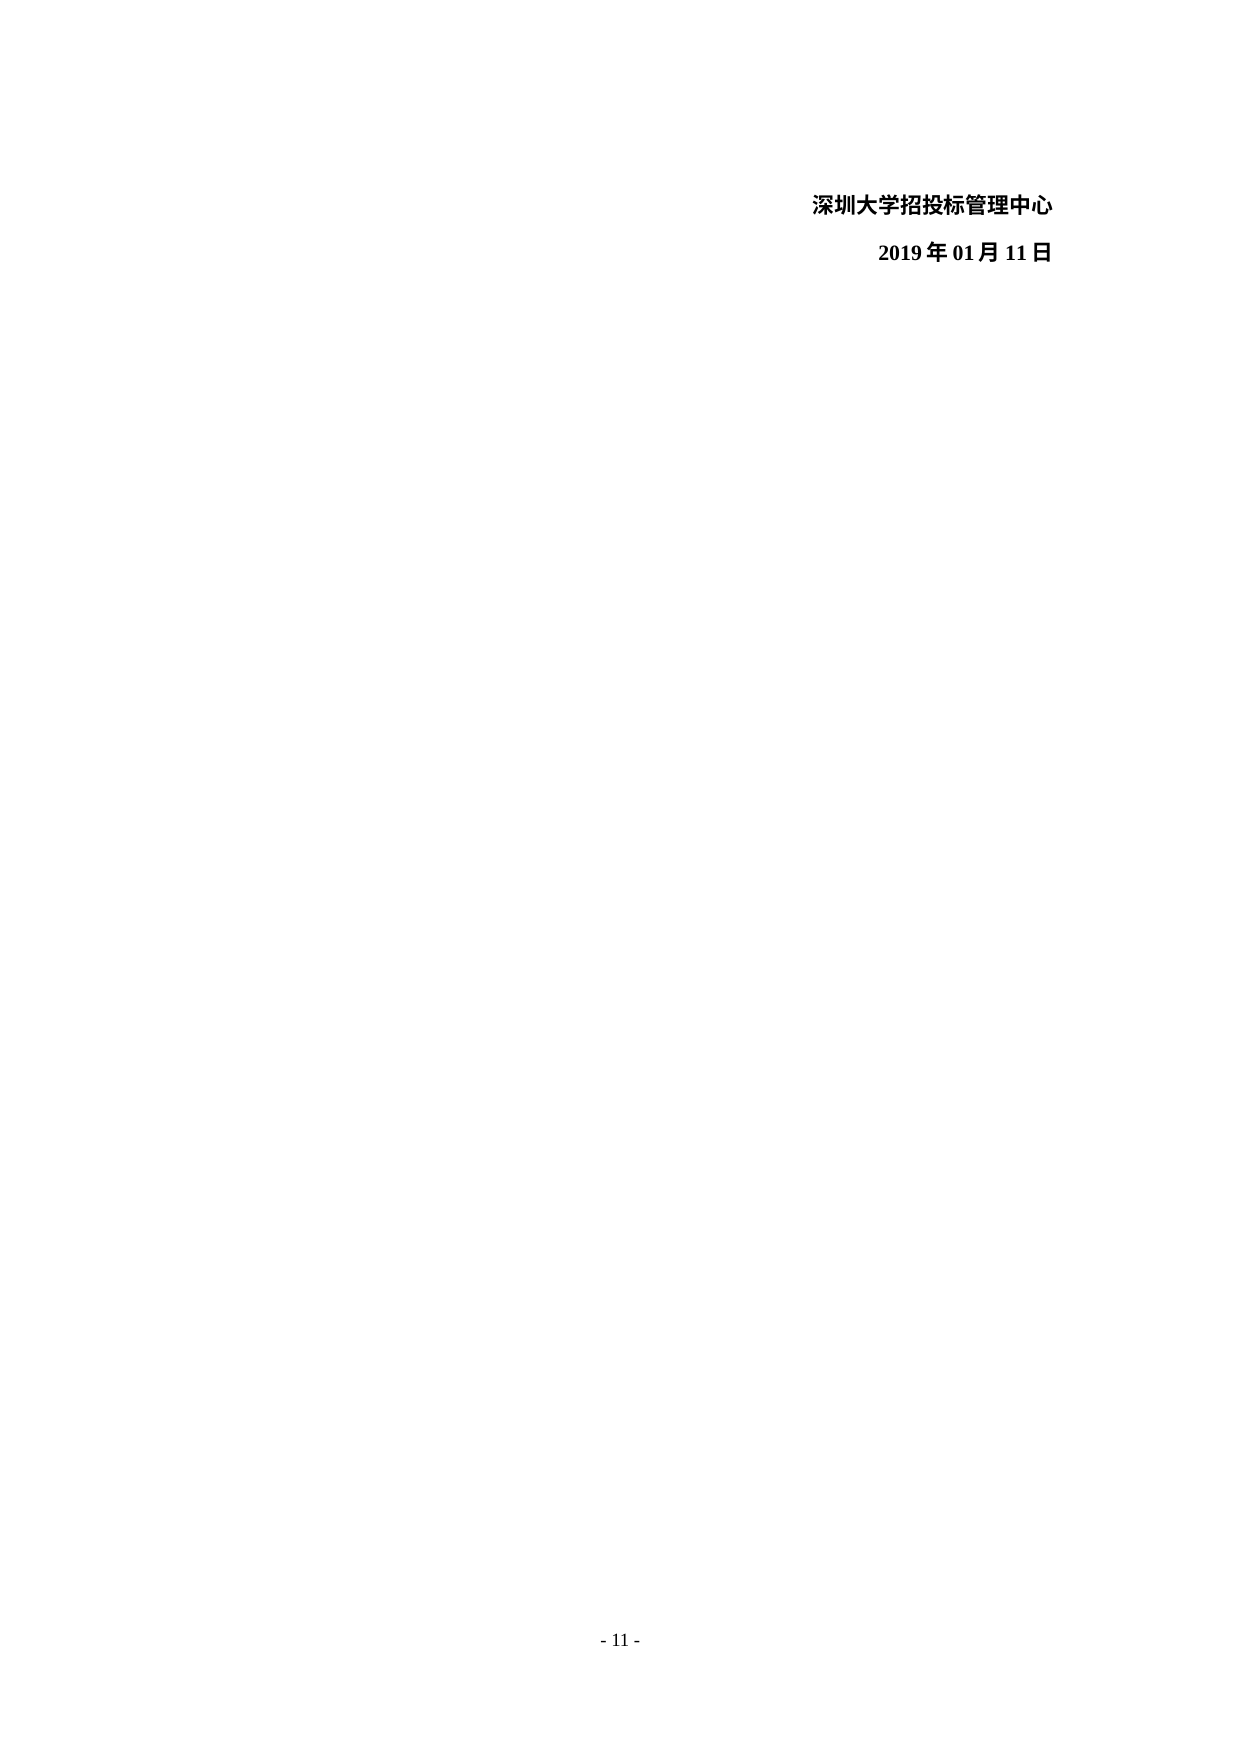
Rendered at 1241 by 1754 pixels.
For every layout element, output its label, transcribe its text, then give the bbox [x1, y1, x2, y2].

text 2019年01月11日 [187, 235, 1053, 267]
text 深圳大学招投标管理中心 [187, 188, 1053, 219]
